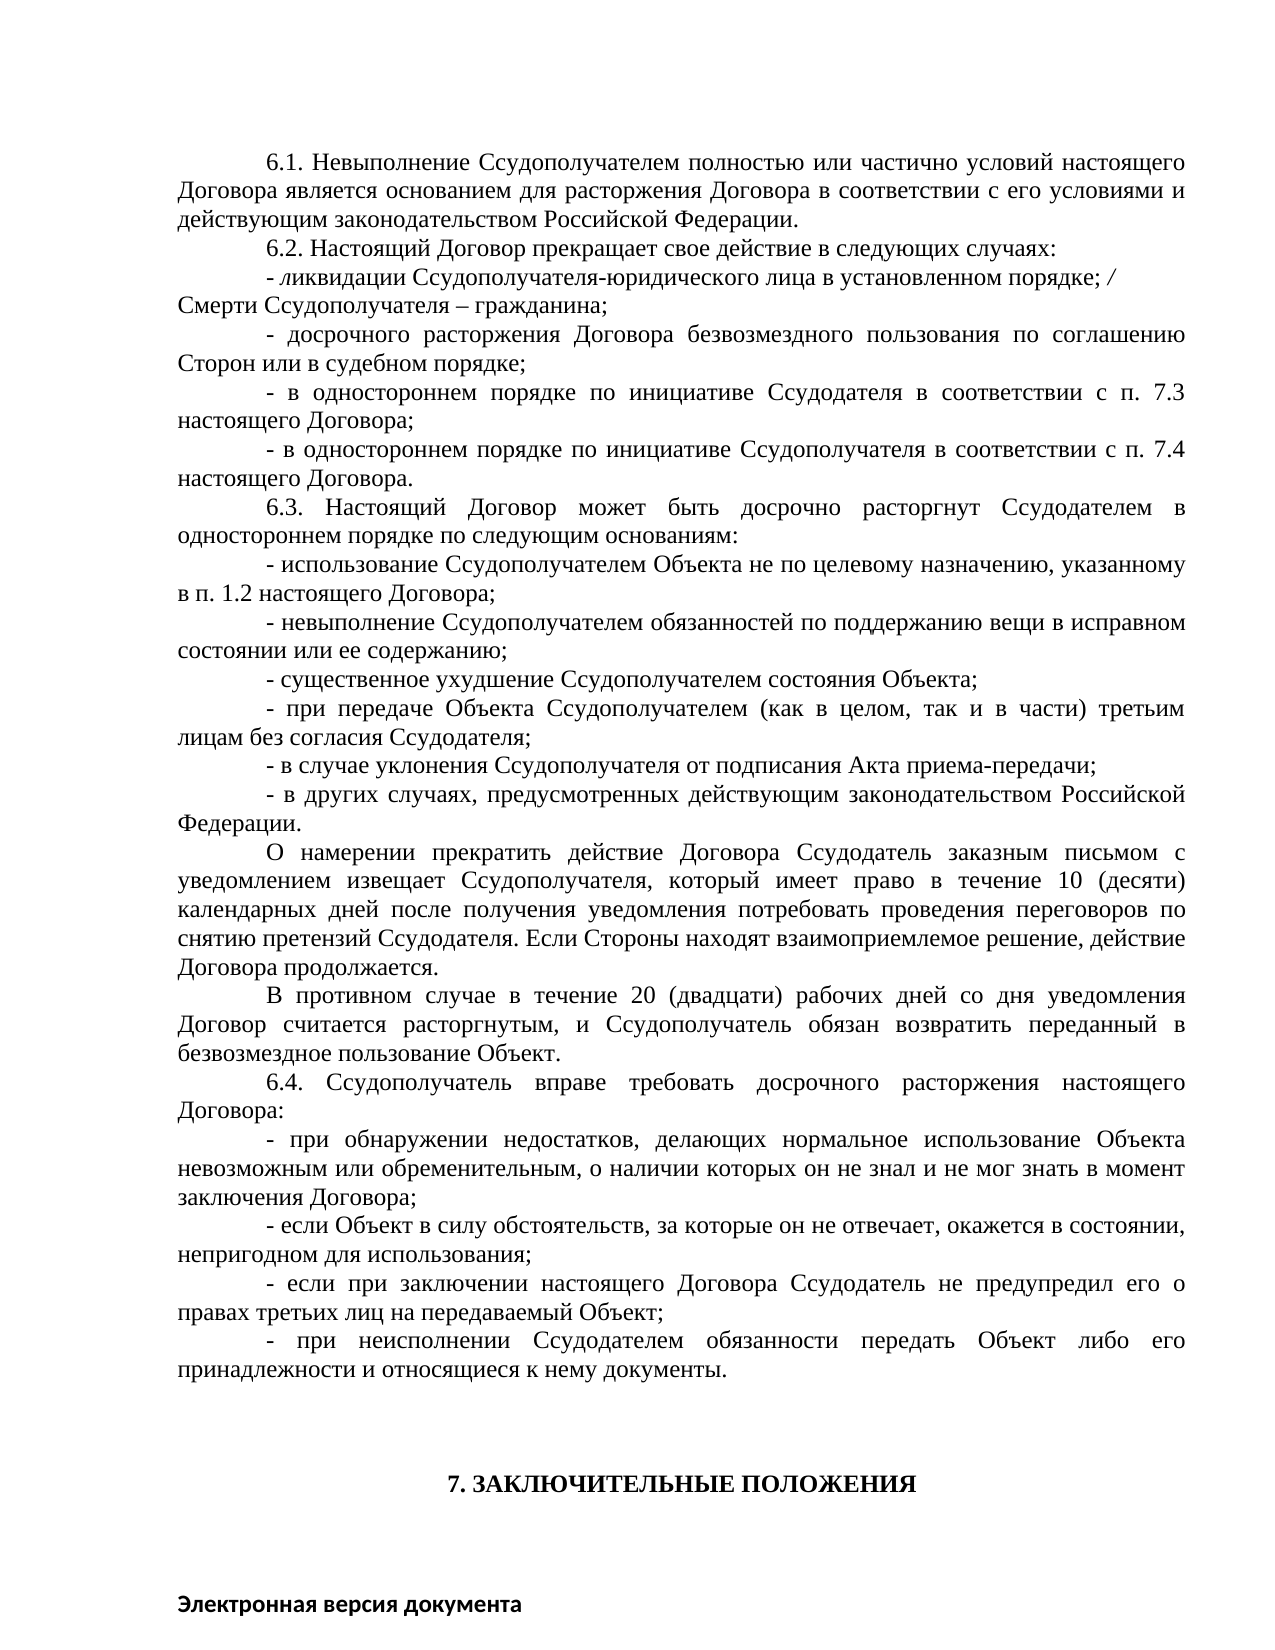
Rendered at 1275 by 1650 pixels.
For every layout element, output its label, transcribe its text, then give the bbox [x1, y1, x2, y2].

text - если при заключении настоящего Договора Ссудодатель не предупредил его о правах третьих лиц на передаваемый Объект; [177, 1268, 1186, 1326]
text - в случае уклонения Ссудополучателя от подписания Акта приема-передачи; [177, 751, 1186, 779]
text 6.2. Настоящий Договор прекращает свое действие в следующих случаях: [177, 233, 1186, 262]
text - при неисполнении Ссудодателем обязанности передать Объект либо его принадлежности и относящиеся к нему документы. [177, 1326, 1186, 1383]
text 6.1. Невыполнение Ссудополучателем полностью или частично условий настоящего Договора является основанием для расторжения Договора в соответствии с его условиями и действующим законодательством Российской Федерации. [177, 147, 1186, 233]
text - существенное ухудшение Ссудополучателем состояния Объекта; [177, 664, 1186, 693]
text 6.4. Ссудополучатель вправе требовать досрочного расторжения настоящего Договора: [177, 1067, 1186, 1124]
text - невыполнение Ссудополучателем обязанностей по поддержанию вещи в исправном состоянии или ее содержанию; [177, 607, 1186, 664]
text - в одностороннем порядке по инициативе Ссудодателя в соответствии с п. 7.3 настоящего Договора; [177, 377, 1186, 434]
text 6.3. Настоящий Договор может быть досрочно расторгнут Ссудодателем в одностороннем порядке по следующим основаниям: [177, 492, 1186, 549]
text - при передаче Объекта Ссудополучателем (как в целом, так и в части) третьим лицам без согласия Ссудодателя; [177, 693, 1186, 751]
text О намерении прекратить действие Договора Ссудодатель заказным письмом с уведомлением извещает Ссудополучателя, который имеет право в течение 10 (десяти) календарных дней после получения уведомления потребовать проведения переговоров по снятию претензий Ссудодателя. Если Стороны находят взаимоприемлемое решение, действие Договора продолжается. [177, 837, 1186, 981]
text - использование Ссудополучателем Объекта не по целевому назначению, указанному в п. 1.2 настоящего Договора; [177, 549, 1186, 607]
text - при обнаружении недостатков, делающих нормальное использование Объекта невозможным или обременительным, о наличии которых он не знал и не мог знать в момент заключения Договора; [177, 1124, 1186, 1211]
text - если Объект в силу обстоятельств, за которые он не отвечает, окажется в состоянии, непригодном для использования; [177, 1211, 1186, 1268]
text В противном случае в течение 20 (двадцати) рабочих дней со дня уведомления Договор считается расторгнутым, и Ссудополучатель обязан возвратить переданный в безвозмездное пользование Объект. [177, 981, 1186, 1067]
text - ликвидации Ссудополучателя-юридического лица в установленном порядке; / Смерти Ссудополучателя – гражданина; [177, 262, 1186, 319]
text - в одностороннем порядке по инициативе Ссудополучателя в соответствии с п. 7.4 настоящего Договора. [177, 434, 1186, 492]
text 7. ЗАКЛЮЧИТЕЛЬНЫЕ ПОЛОЖЕНИЯ [177, 1469, 1186, 1498]
text - досрочного расторжения Договора безвозмездного пользования по соглашению Сторон или в судебном порядке; [177, 319, 1186, 377]
text - в других случаях, предусмотренных действующим законодательством Российской Федерации. [177, 779, 1186, 837]
